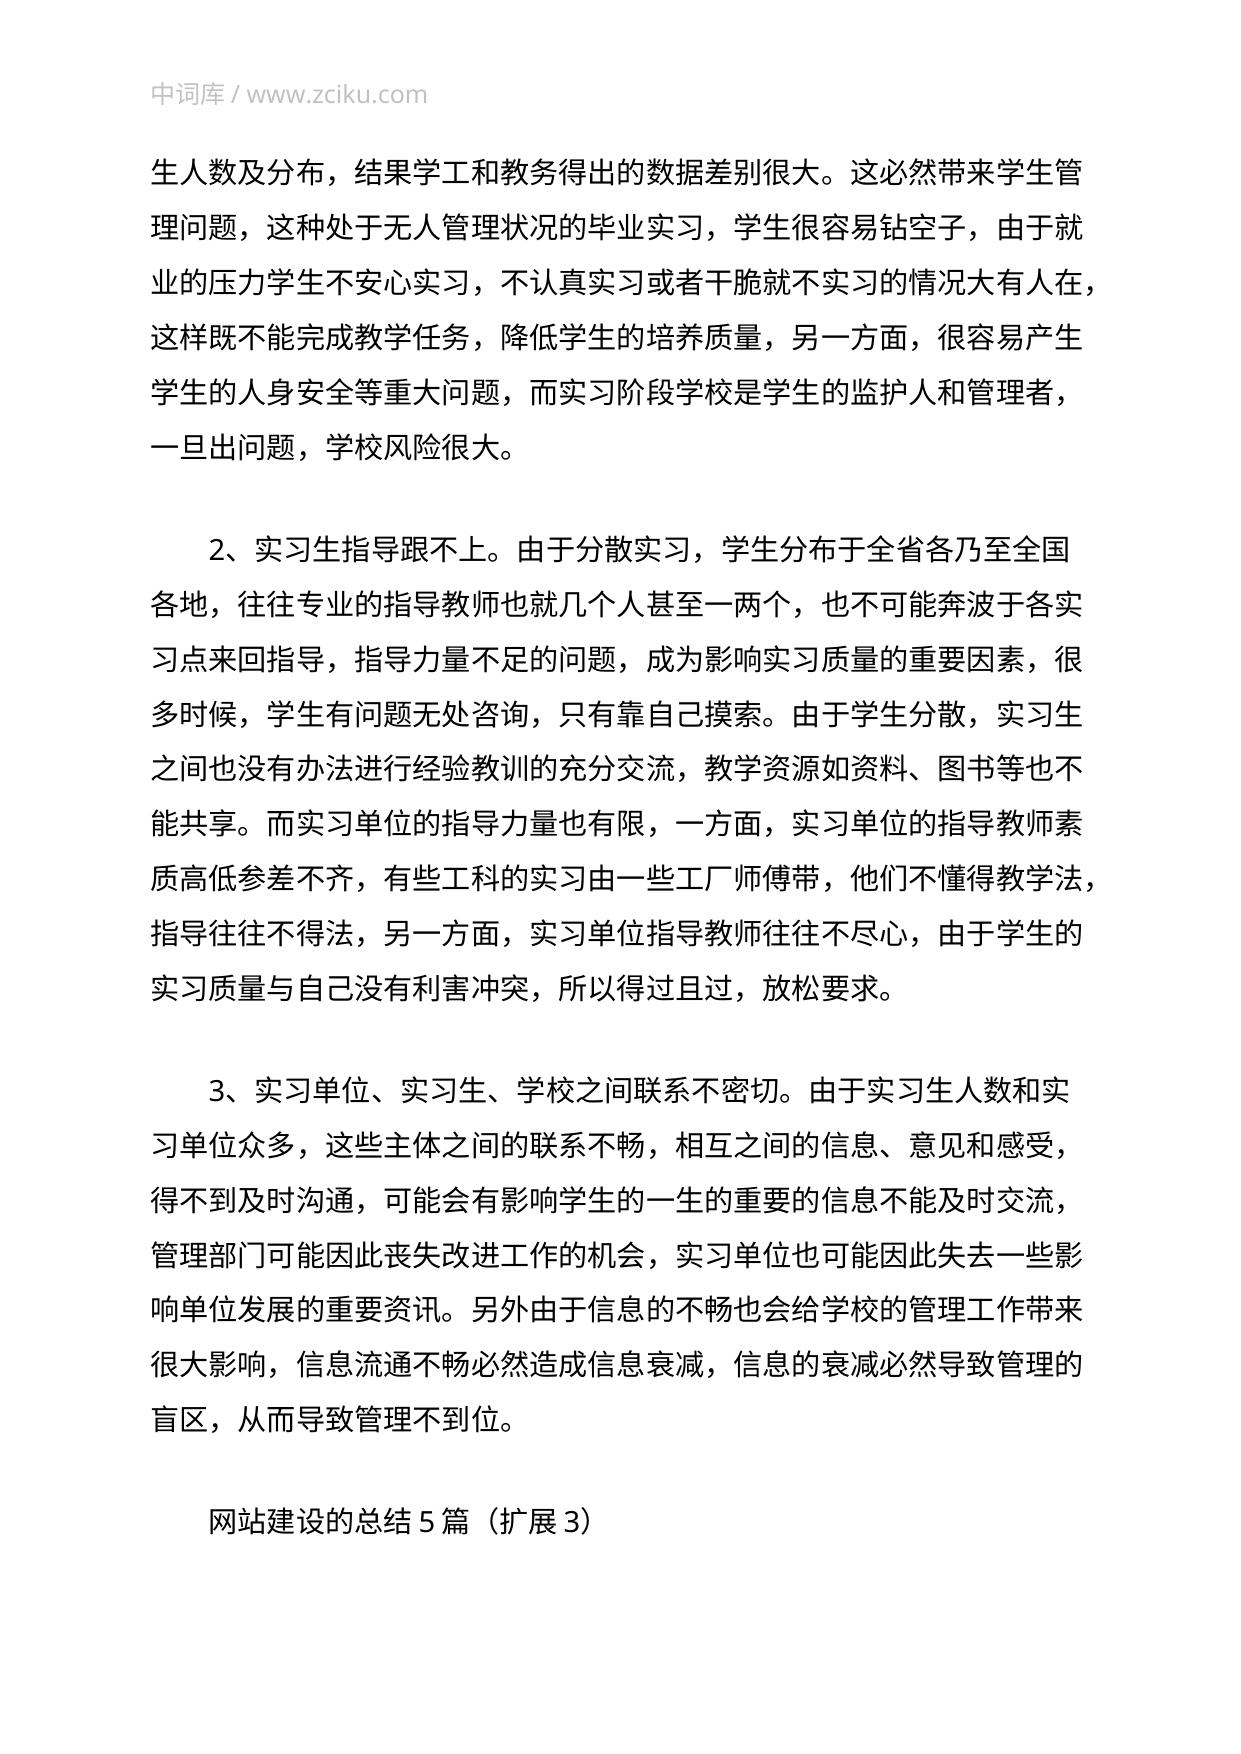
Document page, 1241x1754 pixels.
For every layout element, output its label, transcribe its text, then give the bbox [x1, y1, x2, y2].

text 3、实习单位、实习生、学校之间联系不密切。由于实习生人数和实习单位众多，这些主体之间的联系不畅，相互之间的信息、意见和感受，得不到及时沟通，可能会有影响学生的一生的重要的信息不能及时交流，管理部门可能因此丧失改进工作的机会，实习单位也可能因此失去一些影响单位发展的重要资讯。另外由于信息的不畅也会给学校的管理工作带来很大影响，信息流通不畅必然造成信息衰减，信息的衰减必然导致管理的盲区，从而导致管理不到位。 [150, 1067, 1090, 1439]
text 网站建设的总结5篇（扩展3） [150, 1498, 1090, 1541]
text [150, 150, 1090, 467]
text 2、实习生指导跟不上。由于分散实习，学生分布于全省各乃至全国各地，往往专业的指导教师也就几个人甚至一两个，也不可能奔波于各实习点来回指导，指导力量不足的问题，成为影响实习质量的重要因素，很多时候，学生有问题无处咨询，只有靠自己摸索。由于学生分散，实习生之间也没有办法进行经验教训的充分交流，教学资源如资料、图书等也不能共享。而实习单位的指导力量也有限，一方面，实习单位的指导教师素质高低参差不齐，有些工科的实习由一些工厂师傅带，他们不懂得教学法，指导往往不得法，另一方面，实习单位指导教师往往不尽心，由于学生的实习质量与自己没有利害冲突，所以得过且过，放松要求。 [150, 526, 1090, 1008]
